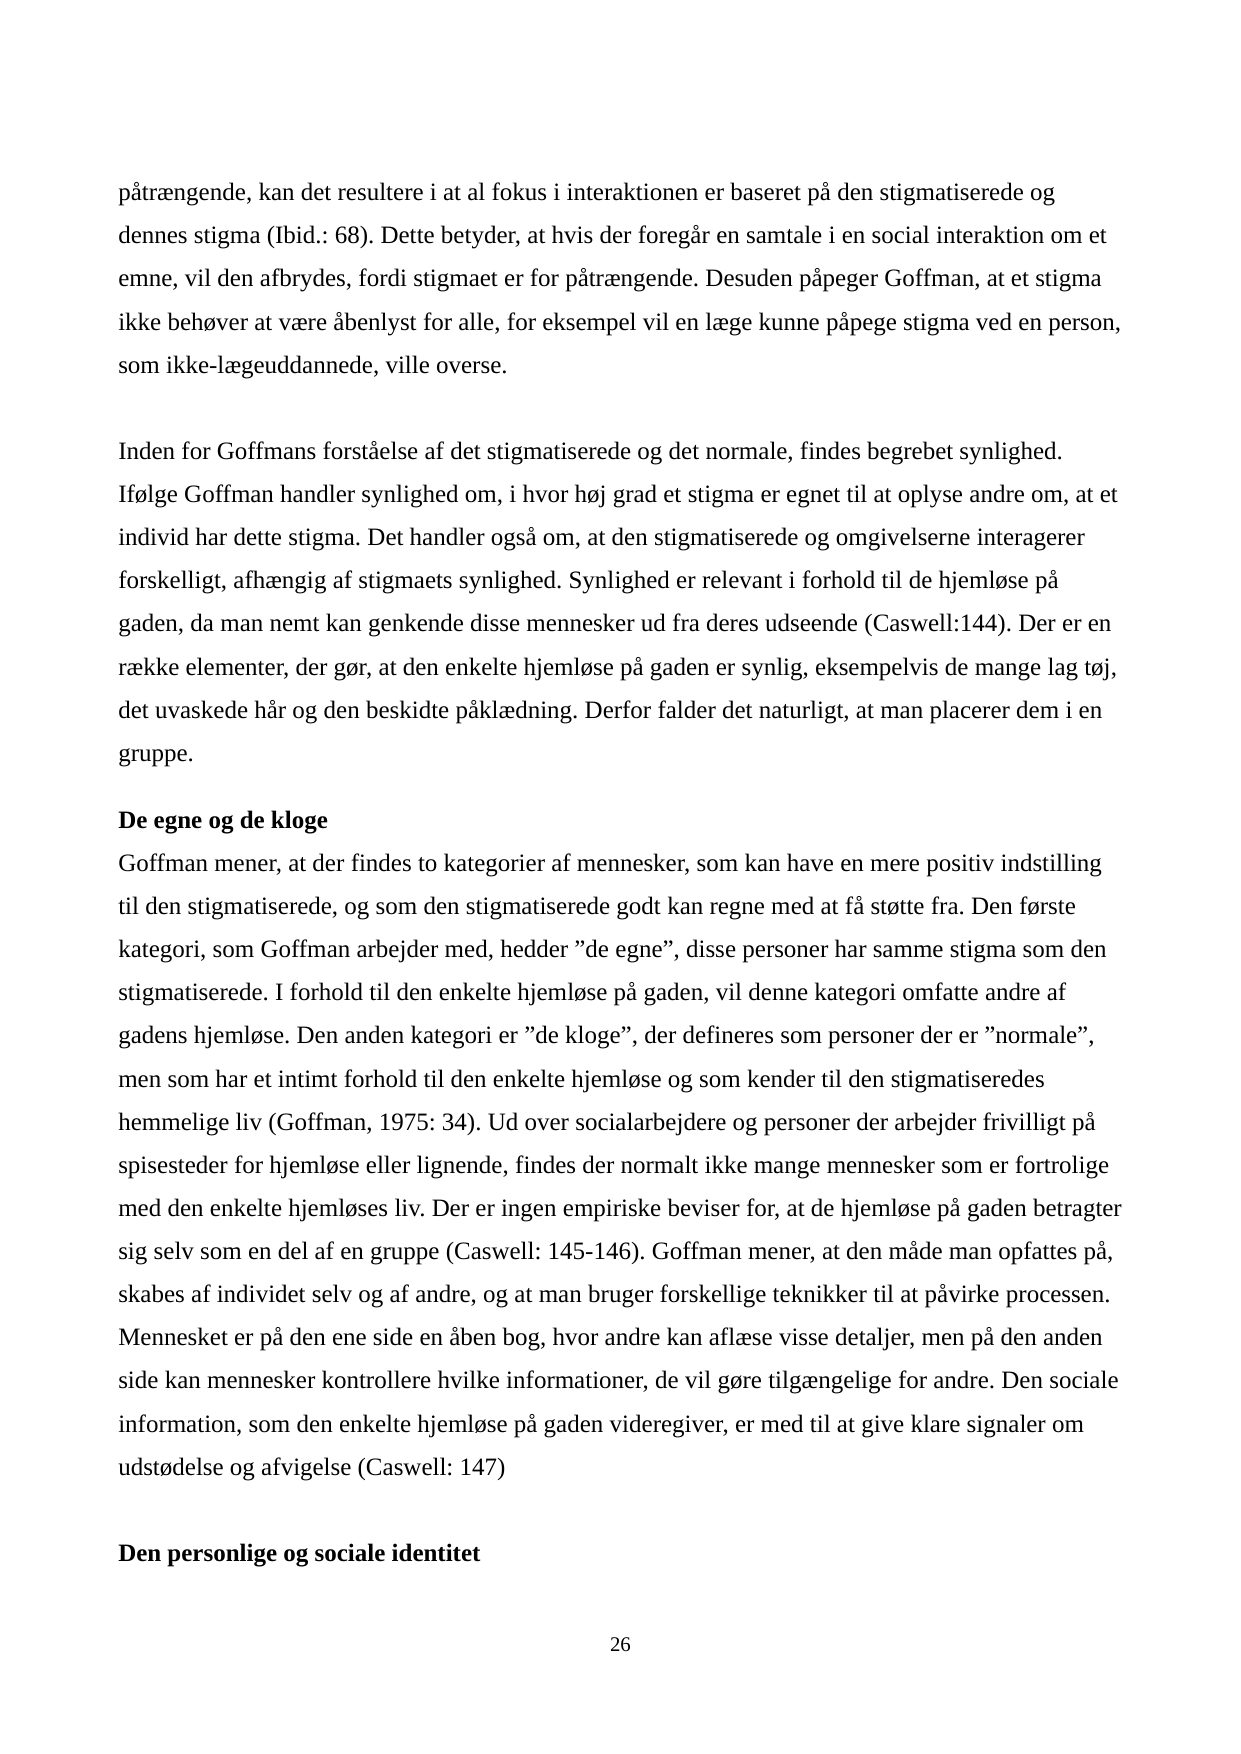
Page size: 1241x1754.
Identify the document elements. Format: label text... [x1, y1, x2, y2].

text Den personlige og sociale identitet [118, 1538, 1122, 1567]
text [118, 177, 1122, 378]
text De egne og de kloge [118, 805, 1122, 834]
text Inden for Goffmans forståelse af det stigmatiserede og det normale, findes begrebet synlighed. [118, 436, 1122, 465]
text Goffman mener, at der findes to kategorier af mennesker, som kan have en mere positiv indstilling til den stigmatiserede, og som den stigmatiserede godt kan regne med at få støtte fra. Den første kategori, som Goffman arbejder med, hedder ”de egne”, disse personer har samme stigma som den stigmatiserede. I forhold til den enkelte hjemløse på gaden, vil denne kategori omfatte andre af gadens hjemløse. Den anden kategori er ”de kloge”, der defineres som personer der er ”normale”, men som har et intimt forhold til den enkelte hjemløse og som kender til den stigmatiseredes hemmelige liv (Goffman, 1975: 34). Ud over socialarbejdere og personer der arbejder frivilligt på spisesteder for hjemløse eller lignende, findes der normalt ikke mange mennesker som er fortrolige med den enkelte hjemløses liv. Der er ingen empiriske beviser for, at de hjemløse på gaden betragter sig selv som en del af en gruppe (Caswell: 145-146). Goffman mener, at den måde man opfattes på, skabes af individet selv og af andre, og at man bruger forskellige teknikker til at påvirke processen. Mennesket er på den ene side en åben bog, hvor andre kan aflæse visse detaljer, men på den anden side kan mennesker kontrollere hvilke informationer, de vil gøre tilgængelige for andre. Den sociale information, som den enkelte hjemløse på gaden videregiver, er med til at give klare signaler om udstødelse og afvigelse (Caswell: 147) [118, 848, 1122, 1481]
text Ifølge Goffman handler synlighed om, i hvor høj grad et stigma er egnet til at oplyse andre om, at et individ har dette stigma. Det handler også om, at den stigmatiserede og omgivelserne interagerer forskelligt, afhængig af stigmaets synlighed. Synlighed er relevant i forhold til de hjemløse på gaden, da man nemt kan genkende disse mennesker ud fra deres udseende (Caswell:144). Der er en række elementer, der gør, at den enkelte hjemløse på gaden er synlig, eksempelvis de mange lag tøj, det uvaskede hår og den beskidte påklædning. Derfor falder det naturligt, at man placerer dem i en gruppe. [118, 479, 1122, 767]
